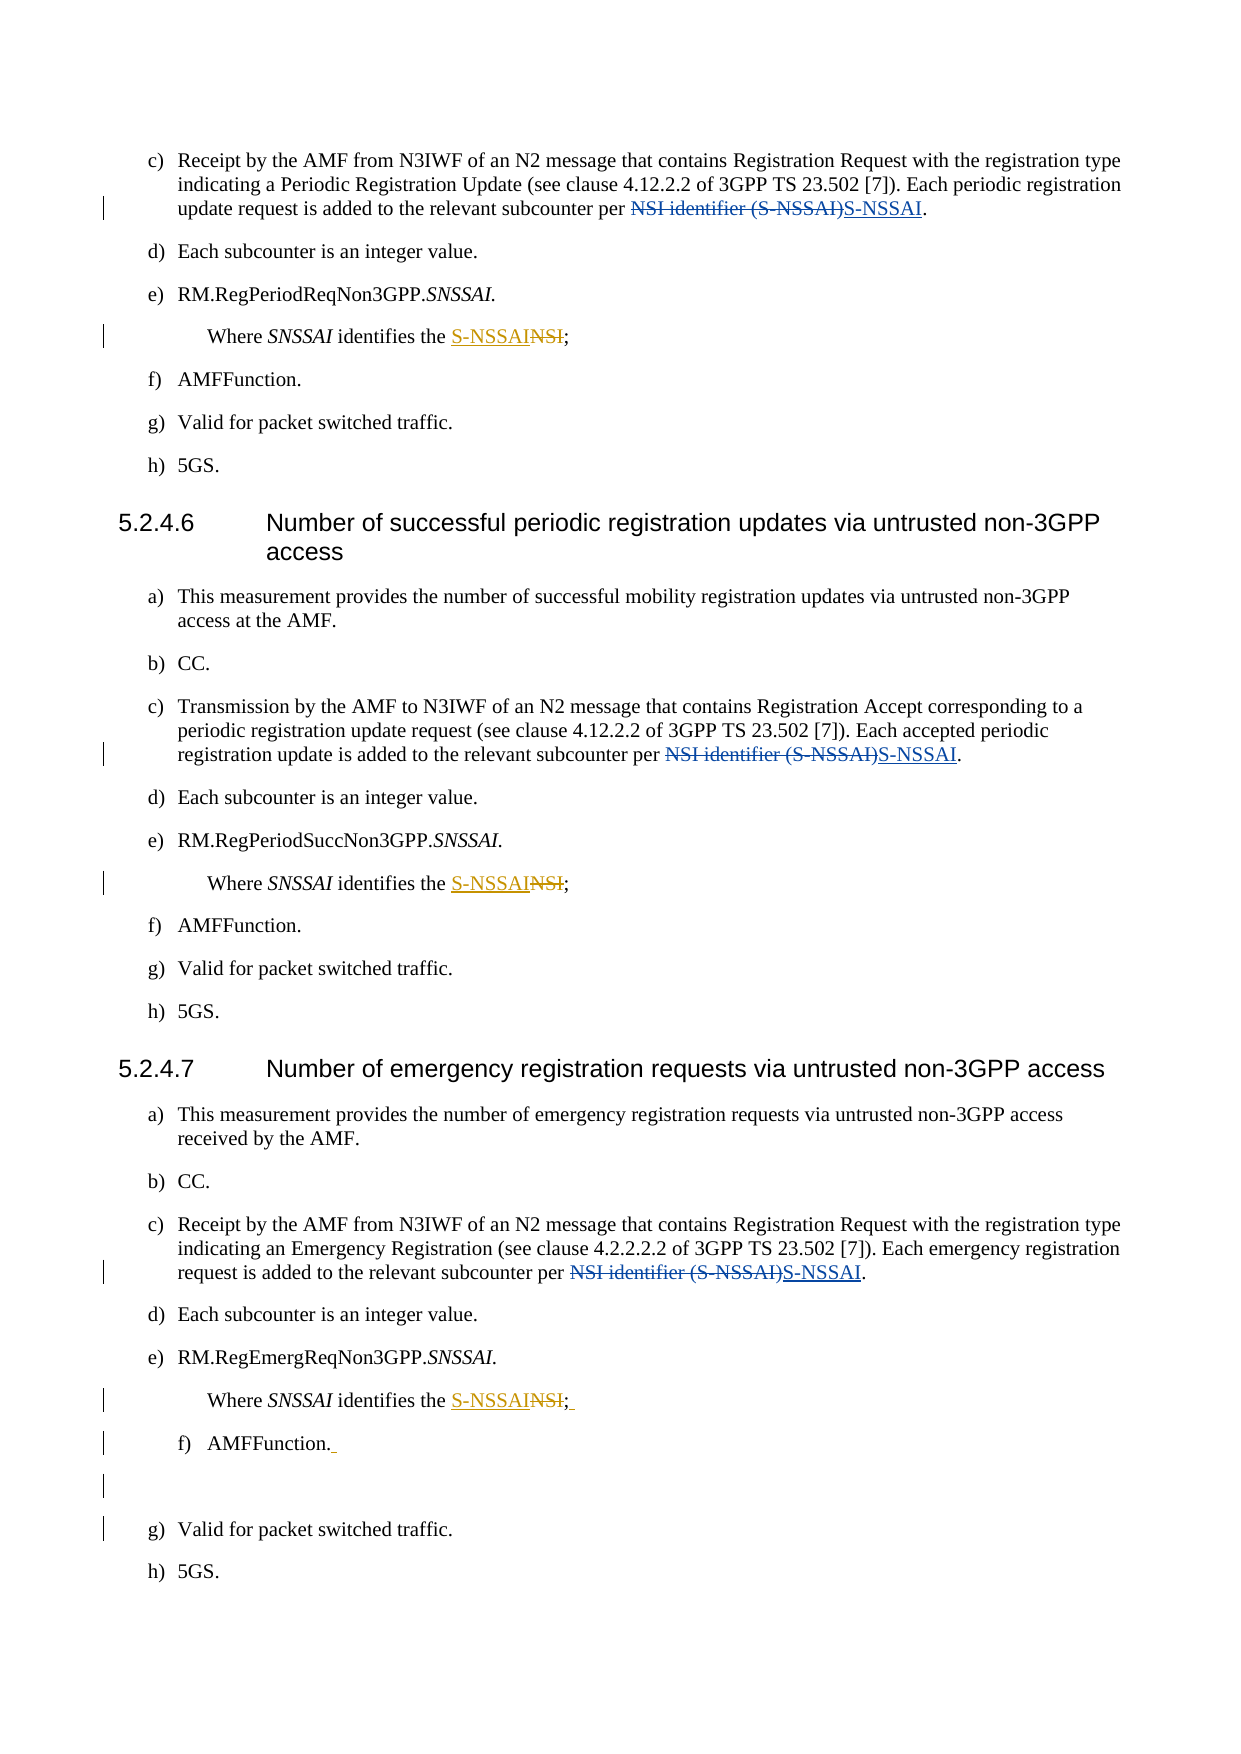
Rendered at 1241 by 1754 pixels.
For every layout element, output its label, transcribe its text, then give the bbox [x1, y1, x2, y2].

text a) This measurement provides the number of successful mobility registration updates via untrusted non-3GPP access at the AMF. [148, 584, 1122, 632]
text h) 5GS. [148, 1559, 1122, 1583]
text d) Each subcounter is an integer value. [148, 1302, 1122, 1326]
text f) AMFFunction. [148, 913, 1122, 937]
text h) 5GS. [148, 453, 1122, 477]
text e) RM.RegEmergReqNon3GPP.SNSSAI. [148, 1345, 1122, 1369]
text g) Valid for packet switched traffic. [148, 1516, 1122, 1541]
text a) This measurement provides the number of emergency registration requests via untrusted non-3GPP access received by the AMF. [148, 1102, 1122, 1150]
text b) CC. [148, 651, 1122, 675]
text c) Receipt by the AMF from N3IWF of an N2 message that contains Registration Request with the registration type indicating a Periodic Registration Update (see clause 4.12.2.2 of 3GPP TS 23.502 [7]). Each periodic registration update request is added to the relevant subcounter per . [148, 148, 1122, 220]
text e) RM.RegPeriodReqNon3GPP.SNSSAI. [148, 281, 1122, 306]
text e) RM.RegPeriodSuccNon3GPP.SNSSAI. [148, 828, 1122, 852]
text g) Valid for packet switched traffic. [148, 410, 1122, 434]
text c) Receipt by the AMF from N3IWF of an N2 message that contains Registration Request with the registration type indicating an Emergency Registration (see clause 4.2.2.2.2 of 3GPP TS 23.502 [7]). Each emergency registration request is added to the relevant subcounter per . [148, 1211, 1122, 1284]
subtitle 5.2.4.7 Number of emergency registration requests via untrusted non-3GPP access [118, 1054, 1122, 1083]
text d) Each subcounter is an integer value. [148, 239, 1122, 263]
text d) Each subcounter is an integer value. [148, 785, 1122, 809]
subtitle 5.2.4.6 Number of successful periodic registration updates via untrusted non-3GPP access [118, 508, 1122, 566]
text c) Transmission by the AMF to N3IWF of an N2 message that contains Registration Accept corresponding to a periodic registration update request (see clause 4.12.2.2 of 3GPP TS 23.502 [7]). Each accepted periodic registration update is added to the relevant subcounter per . [148, 694, 1122, 766]
text Where SNSSAI identifies the ; [177, 1388, 1122, 1412]
text h) 5GS. [148, 999, 1122, 1023]
text g) Valid for packet switched traffic. [148, 956, 1122, 980]
text f) AMFFunction. [177, 1431, 1122, 1455]
text Where SNSSAI identifies the ; [177, 871, 1122, 894]
text b) CC. [148, 1169, 1122, 1193]
text Where SNSSAI identifies the ; [177, 324, 1122, 348]
text f) AMFFunction. [148, 367, 1122, 391]
